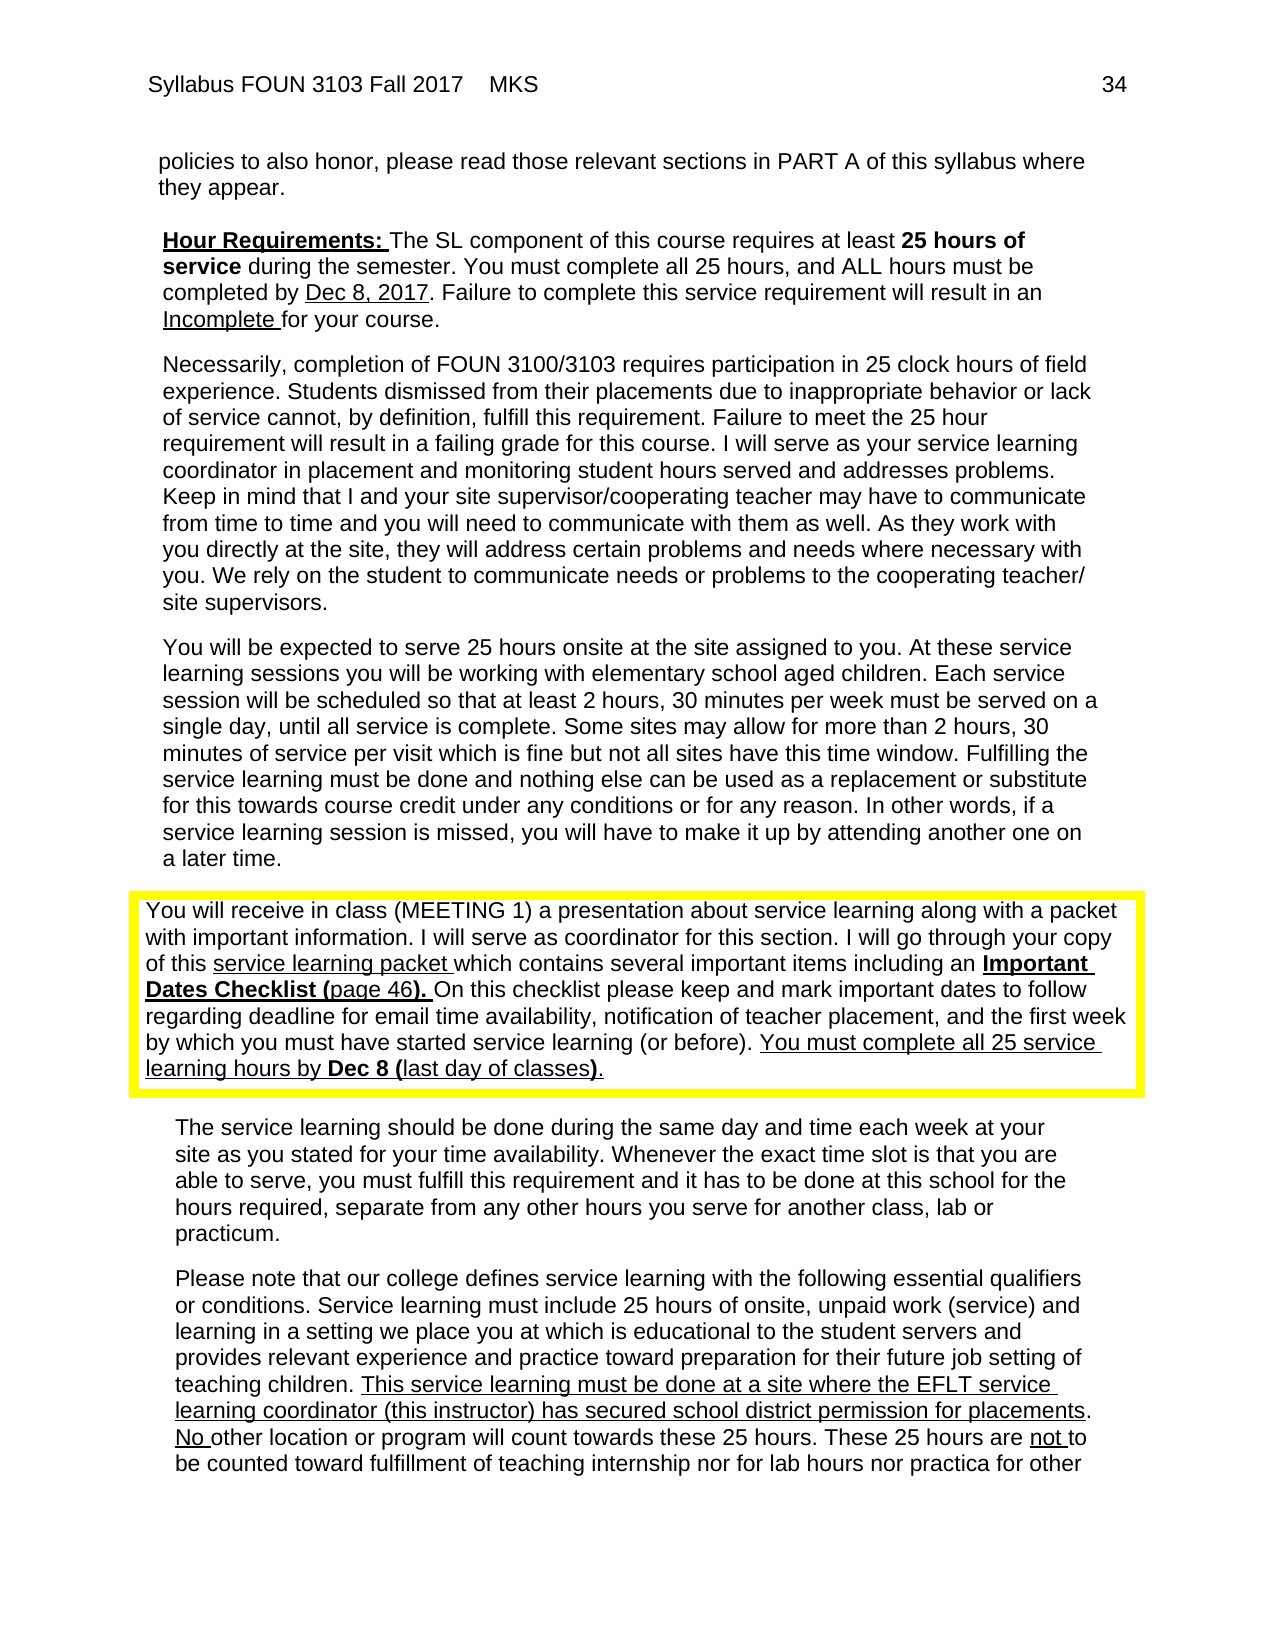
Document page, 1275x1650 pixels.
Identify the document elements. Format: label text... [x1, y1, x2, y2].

text The service learning should be done during the same day and time each week at your site as you stated for your time availability. Whenever the exact time slot is that you are able to serve, you must fulfill this requirement and it has to be done at this school for the hours required, separate from any other hours you serve for another class, lab or practicum. [175, 1098, 1081, 1246]
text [158, 148, 1110, 200]
text Necessarily, completion of FOUN 3100/3103 requires participation in 25 clock hours of field experience. Students dismissed from their placements due to inappropriate behavior or lack of service cannot, by definition, fulfill this requirement. Failure to meet the 25 hour requirement will result in a failing grade for this course. I will serve as your service learning coordinator in placement and monitoring student hours served and addresses problems. Keep in mind that I and your site supervisor/cooperating teacher may have to communicate from time to time and you will need to communicate with them as well. As they work with you directly at the site, they will address certain problems and needs where necessary with you. We rely on the student to communicate needs or problems to the cooperating teacher/ site supervisors. [162, 351, 1094, 615]
text Hour Requirements: The SL component of this course requires at least 25 hours of service during the semester. You must complete all 25 hours, and ALL hours must be completed by Dec 8, 2017. Failure to complete this service requirement will result in an Incomplete for your course. [162, 227, 1085, 332]
text The service learning should be done during the same day and time each week at your site as you stated for your time availability. Whenever the exact time slot is that you are able to serve, you must fulfill this requirement and it has to be done at this school for the hours required, separate from any other hours you serve for another class, lab or practicum. [175, 902, 1081, 1089]
text You will be expected to serve 25 hours onsite at the site assigned to you. At these service learning sessions you will be working with elementary school aged children. Each service session will be scheduled so that at least 2 hours, 30 minutes per week must be served on a single day, until all service is complete. Some sites may allow for more than 2 hours, 30 minutes of service per visit which is fine but not all sites have this time window. Fulfilling the service learning must be done and nothing else can be used as a replacement or substitute for this towards course credit under any conditions or for any reason. In other words, if a service learning session is missed, you will have to make it up by attending another one on a later time. [162, 634, 1100, 871]
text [175, 1265, 1099, 1476]
